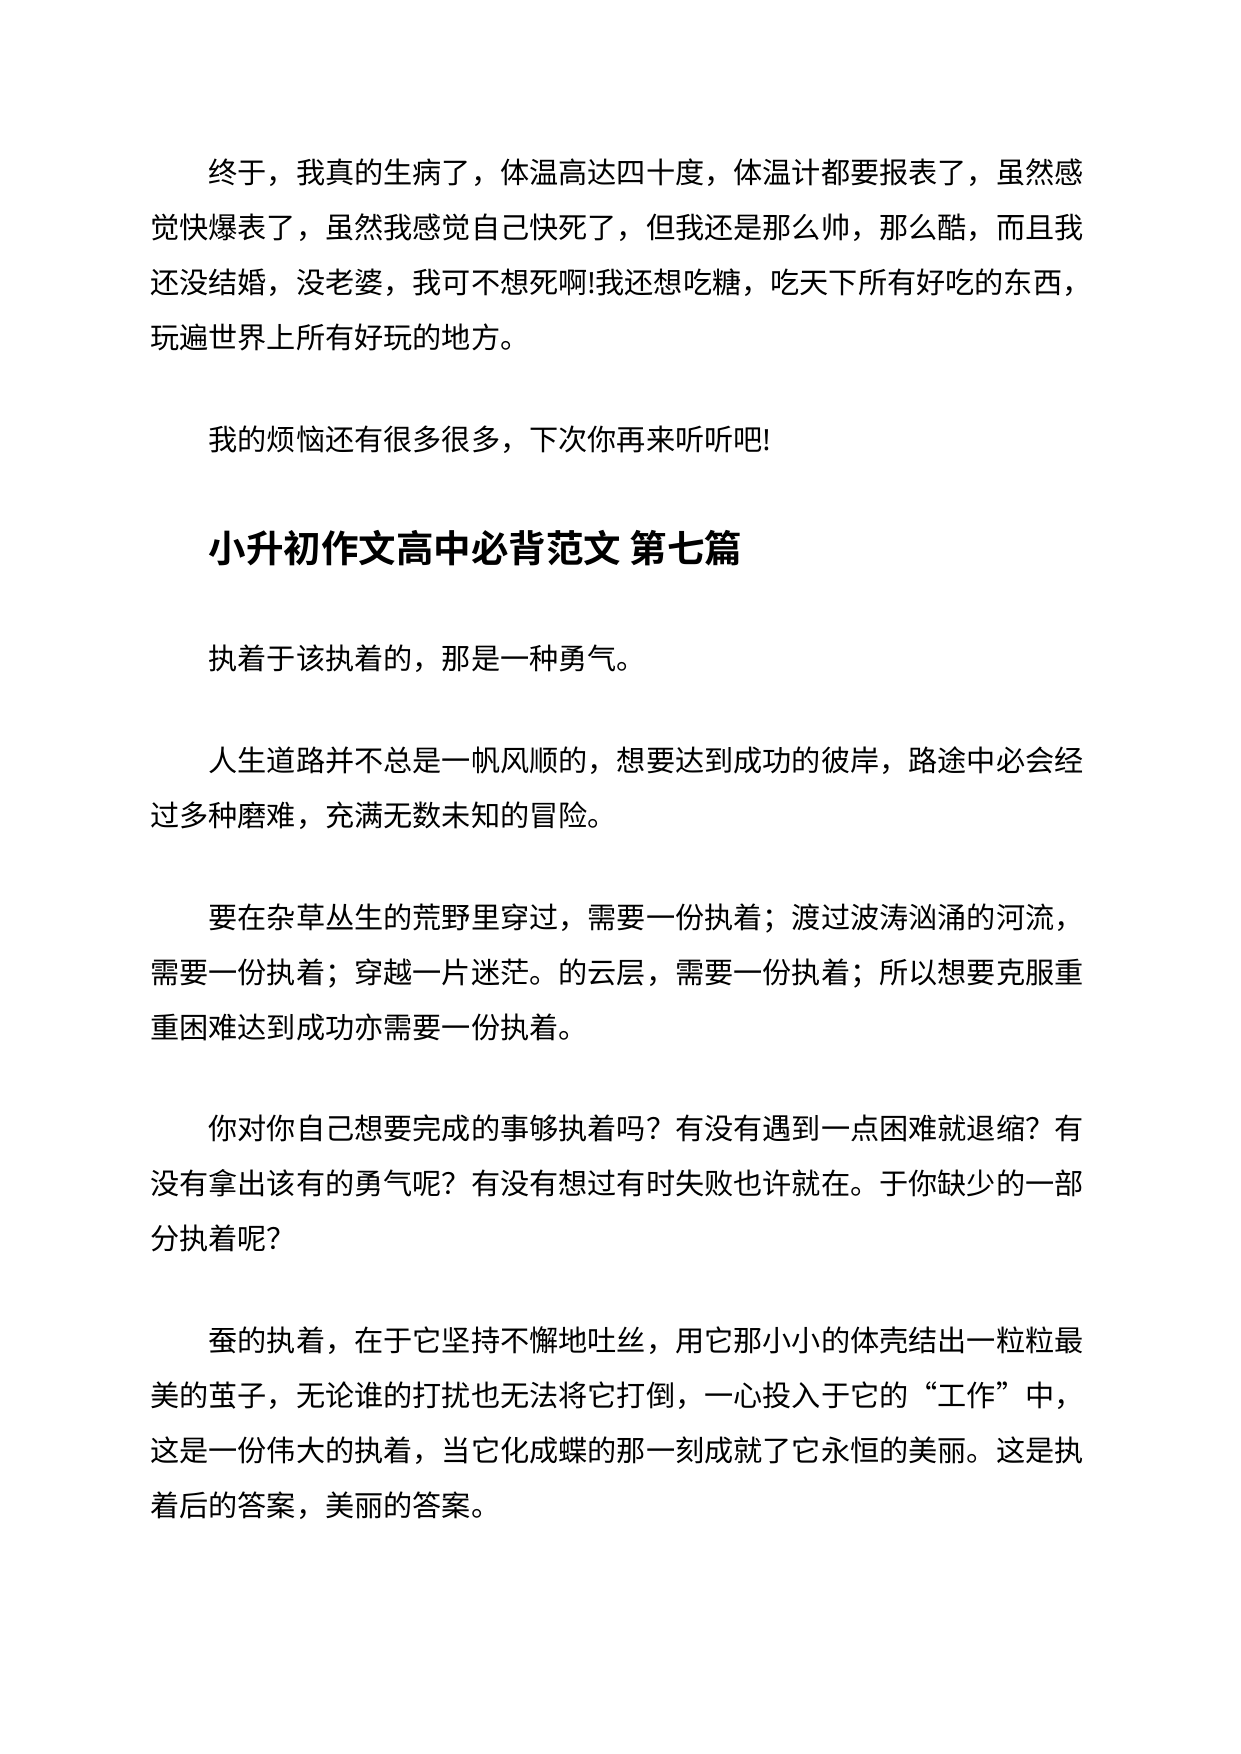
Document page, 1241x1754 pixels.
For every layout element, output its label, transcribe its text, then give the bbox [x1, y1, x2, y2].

text 蚕的执着，在于它坚持不懈地吐丝，用它那小小的体壳结出一粒粒最美的茧子，无论谁的打扰也无法将它打倒，一心投入于它的“工作”中，这是一份伟大的执着，当它化成蝶的那一刻成就了它永恒的美丽。这是执着后的答案，美丽的答案。 [150, 1317, 1090, 1524]
text 要在杂草丛生的荒野里穿过，需要一份执着；渡过波涛汹涌的河流，需要一份执着；穿越一片迷茫。的云层，需要一份执着；所以想要克服重重困难达到成功亦需要一份执着。 [150, 894, 1090, 1046]
text 执着于该执着的，那是一种勇气。 [150, 636, 1090, 678]
text 你对你自己想要完成的事够执着吗？有没有遇到一点困难就退缩？有没有拿出该有的勇气呢？有没有想过有时失败也许就在。于你缺少的一部分执着呢？ [150, 1106, 1090, 1258]
text 人生道路并不总是一帆风顺的，想要达到成功的彼岸，路途中必会经过多种磨难，充满无数未知的冒险。 [150, 738, 1090, 835]
text 终于，我真的生病了，体温高达四十度，体温计都要报表了，虽然感觉快爆表了，虽然我感觉自己快死了，但我还是那么帅，那么酷，而且我还没结婚，没老婆，我可不想死啊!我还想吃糖，吃天下所有好吃的东西，玩遍世界上所有好玩的地方。 [150, 150, 1090, 357]
text 我的烦恼还有很多很多，下次你再来听听吧! [150, 417, 1090, 459]
text 小升初作文高中必背范文 第七篇 [150, 518, 1090, 573]
